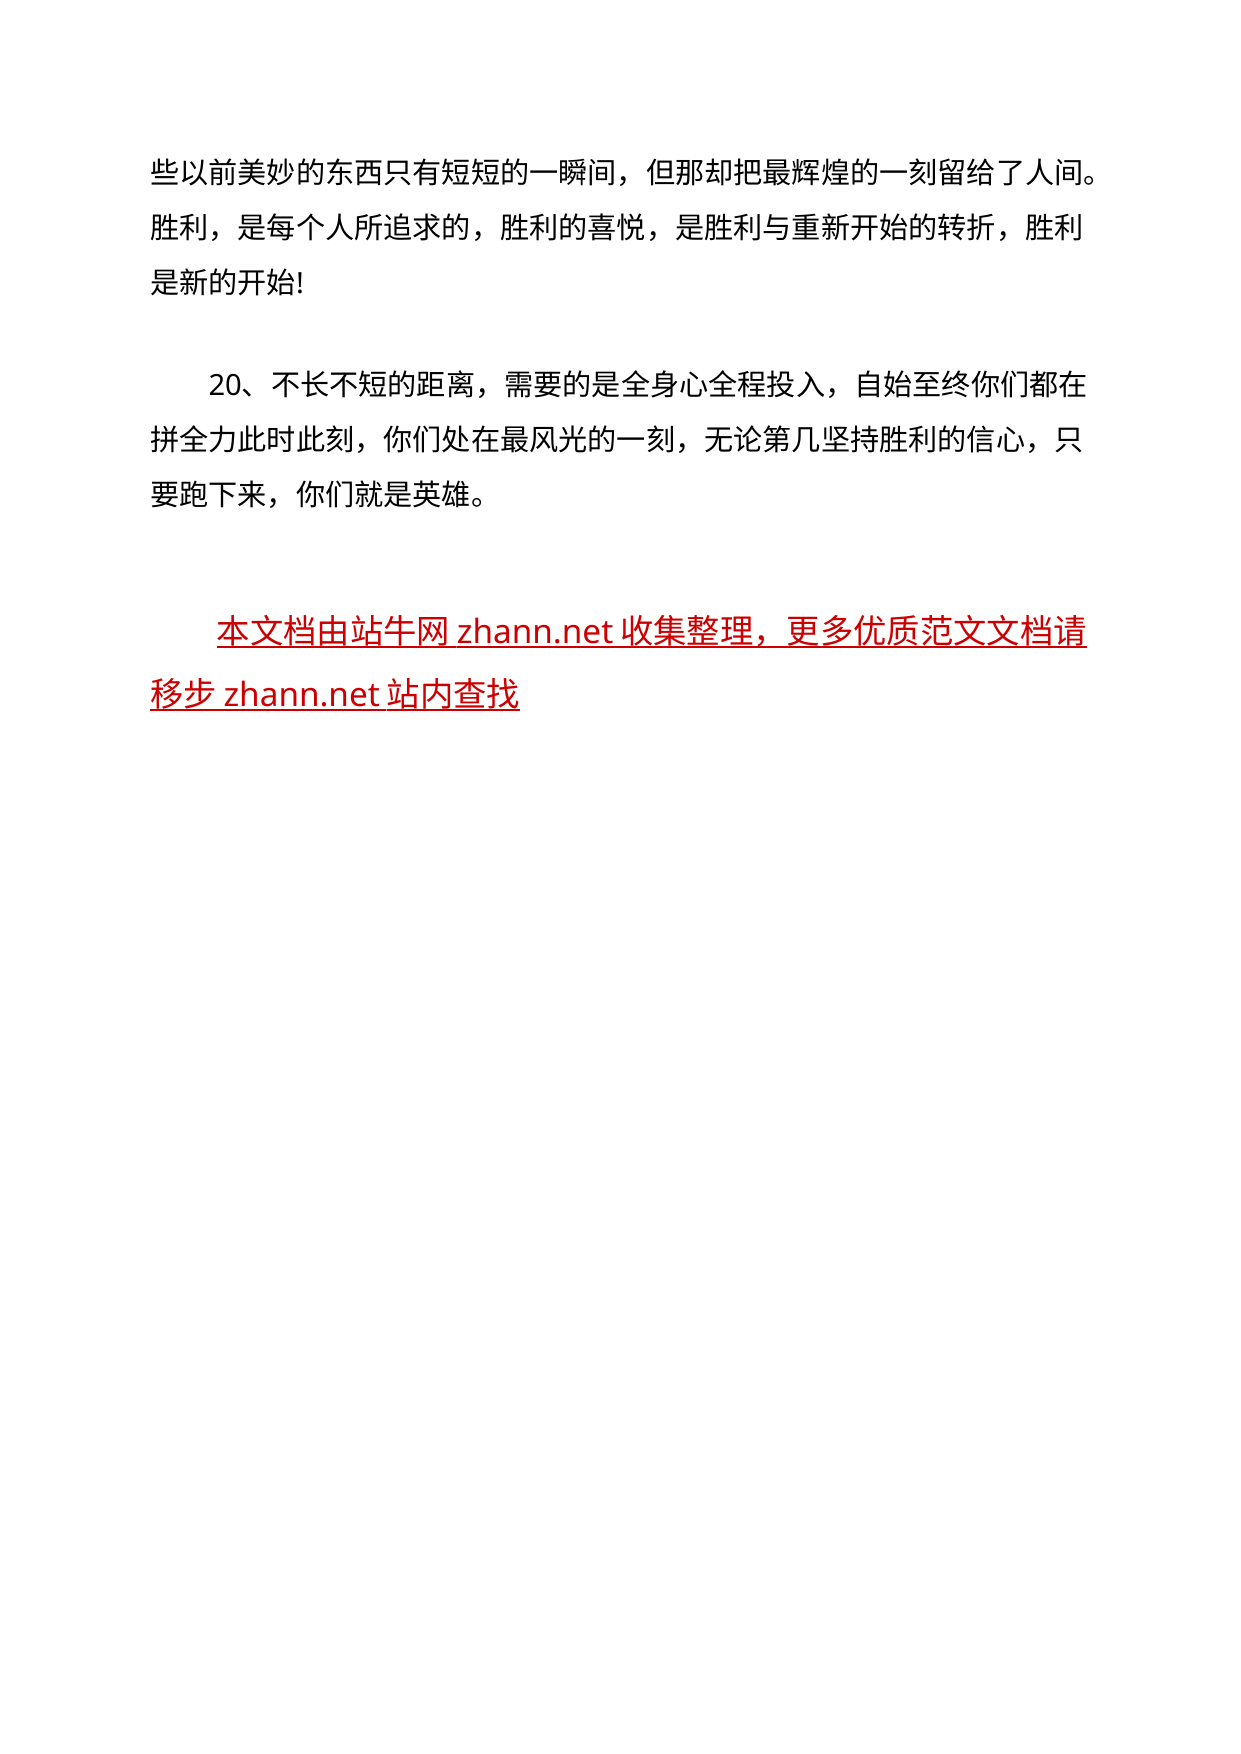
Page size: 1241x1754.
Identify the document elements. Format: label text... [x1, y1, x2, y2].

text 本文档由站牛网zhann.net收集整理，更多优质范文文档请移步zhann.net站内查找 [150, 605, 1090, 716]
text 20、不长不短的距离，需要的是全身心全程投入，自始至终你们都在拼全力此时此刻，你们处在最风光的一刻，无论第几坚持胜利的信心，只要跑下来，你们就是英雄。 [150, 362, 1090, 514]
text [150, 150, 1090, 302]
